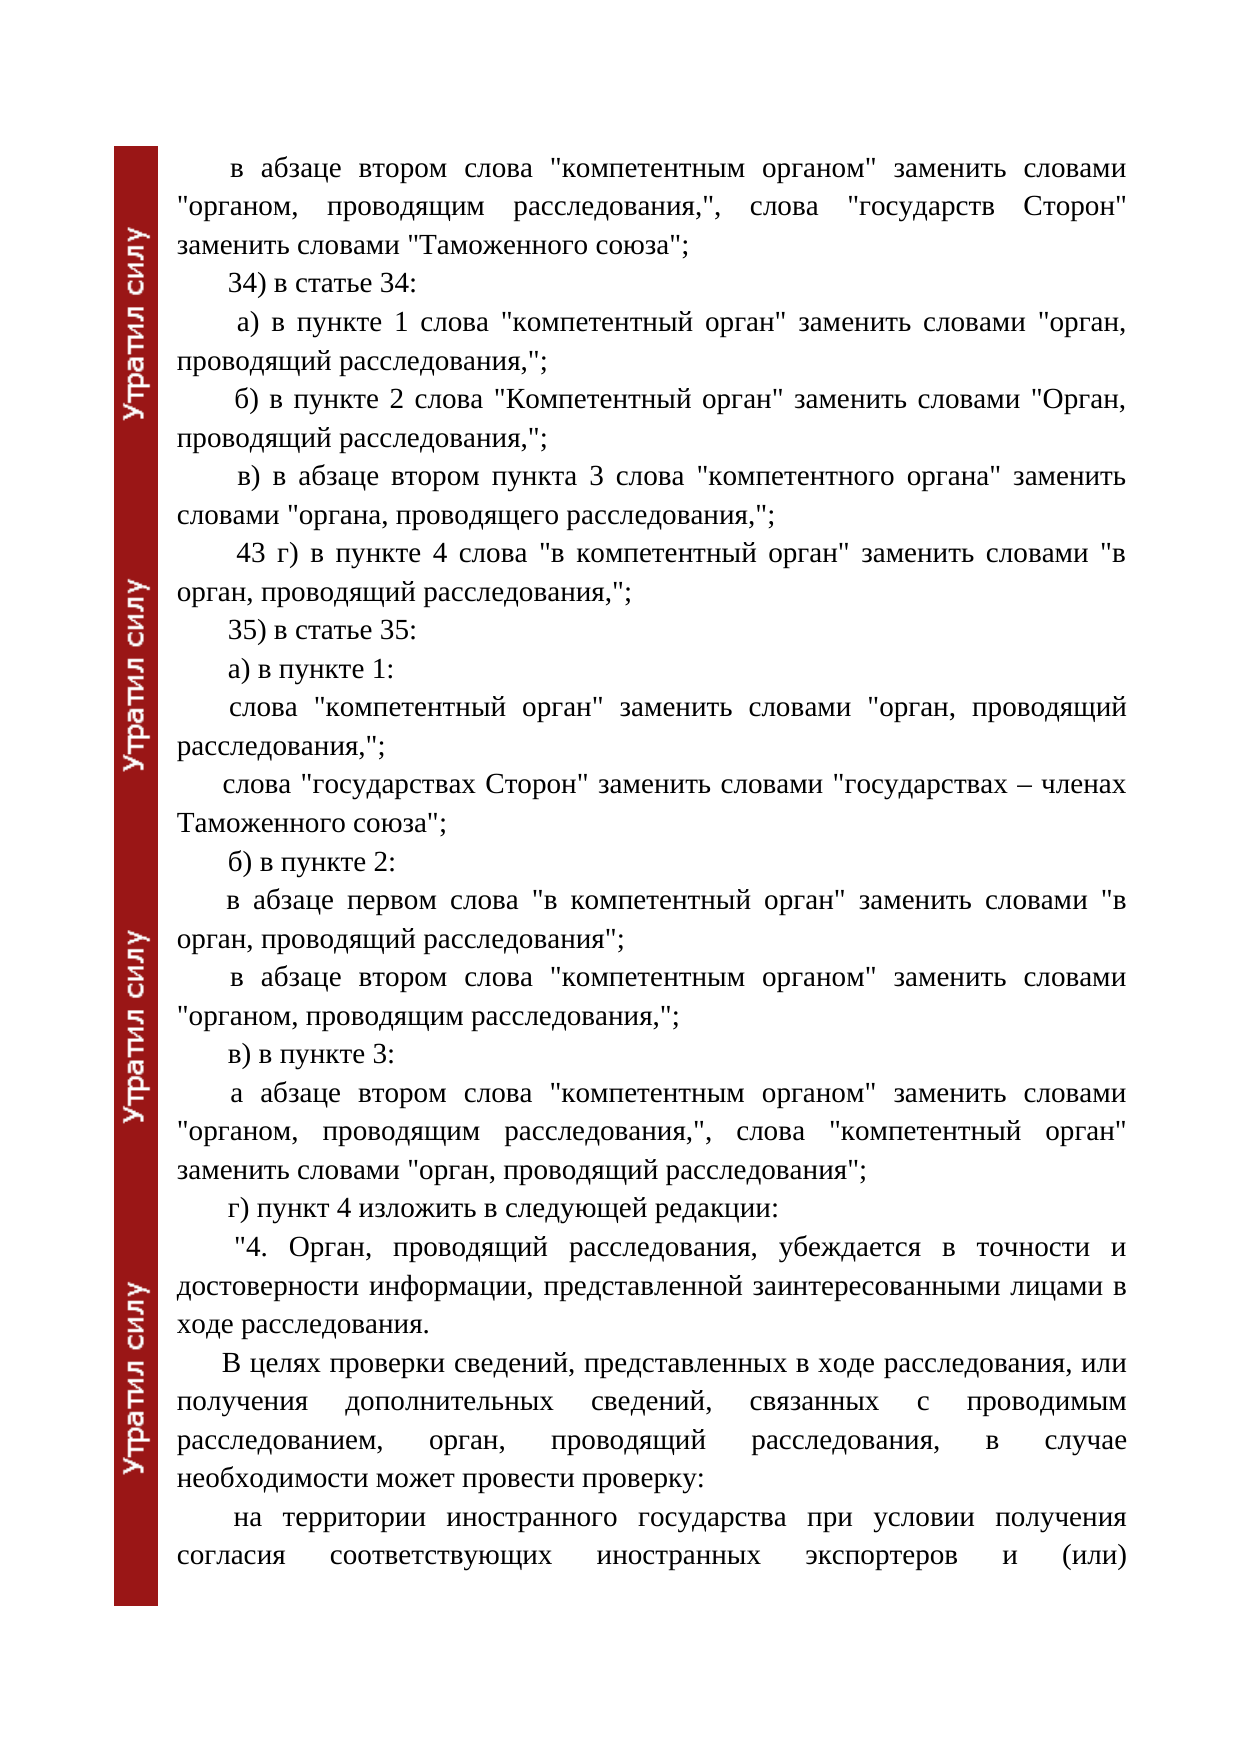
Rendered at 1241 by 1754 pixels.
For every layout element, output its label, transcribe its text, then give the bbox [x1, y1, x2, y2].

picture [114, 530, 158, 535]
picture [114, 684, 158, 689]
picture [114, 954, 158, 959]
text а) в пункте 1 слова "компетентный орган" заменить словами "орган, проводящий расследования,"; [112, 304, 1128, 376]
picture [114, 1031, 158, 1036]
picture [114, 146, 158, 150]
text В целях проверки сведений, представленных в ходе расследования, или получения дополнительных сведений, связанных с проводимым расследованием, орган, проводящий расследования, в случае необходимости может провести проверку: [112, 1345, 1128, 1494]
text в) в пункте 3: [112, 1036, 1128, 1070]
text в) в абзаце втором пункта 3 слова "компетентного органа" заменить словами "органа, проводящего расследования,"; [112, 458, 1128, 530]
picture [114, 1494, 158, 1499]
picture [114, 762, 158, 767]
text в абзаце втором слова "компетентным органом" заменить словами "органом, проводящим расследования,", слова "государств Сторон" заменить словами "Таможенного союза"; [112, 150, 1128, 261]
picture [114, 1186, 158, 1191]
text 34) в статье 34: [112, 266, 1128, 299]
text 35) в статье 35: [112, 612, 1128, 646]
picture [114, 453, 158, 458]
picture [114, 839, 158, 844]
picture [114, 376, 158, 381]
text слова "компетентный орган" заменить словами "орган, проводящий расследования,"; [112, 689, 1128, 762]
picture [114, 877, 158, 882]
text 43 г) в пункте 4 слова "в компетентный орган" заменить словами "в орган, проводящий расследования,"; [112, 535, 1128, 607]
picture [114, 1224, 158, 1229]
picture [114, 299, 158, 304]
text слова "государствах Сторон" заменить словами "государствах – членах Таможенного союза"; [112, 767, 1128, 839]
text б) в пункте 2: [112, 844, 1128, 877]
picture [114, 1571, 158, 1606]
text б) в пункте 2 слова "Компетентный орган" заменить словами "Орган, проводящий расследования,"; [112, 381, 1128, 453]
text в абзаце втором слова "компетентным органом" заменить словами "органом, проводящим расследования,"; [112, 959, 1128, 1031]
picture [114, 1340, 158, 1345]
picture [114, 1070, 158, 1075]
text "4. Орган, проводящий расследования, убеждается в точности и достоверности информации, представленной заинтересованными лицами в ходе расследования. [112, 1229, 1128, 1340]
text а абзаце втором слова "компетентным органом" заменить словами "органом, проводящим расследования,", слова "компетентный орган" заменить словами "орган, проводящий расследования"; [112, 1075, 1128, 1186]
text в абзаце первом слова "в компетентный орган" заменить словами "в орган, проводящий расследования"; [112, 882, 1128, 954]
picture [114, 646, 158, 651]
picture [114, 261, 158, 266]
text а) в пункте 1: [112, 651, 1128, 684]
text г) пункт 4 изложить в следующей редакции: [112, 1191, 1128, 1224]
picture [114, 607, 158, 612]
